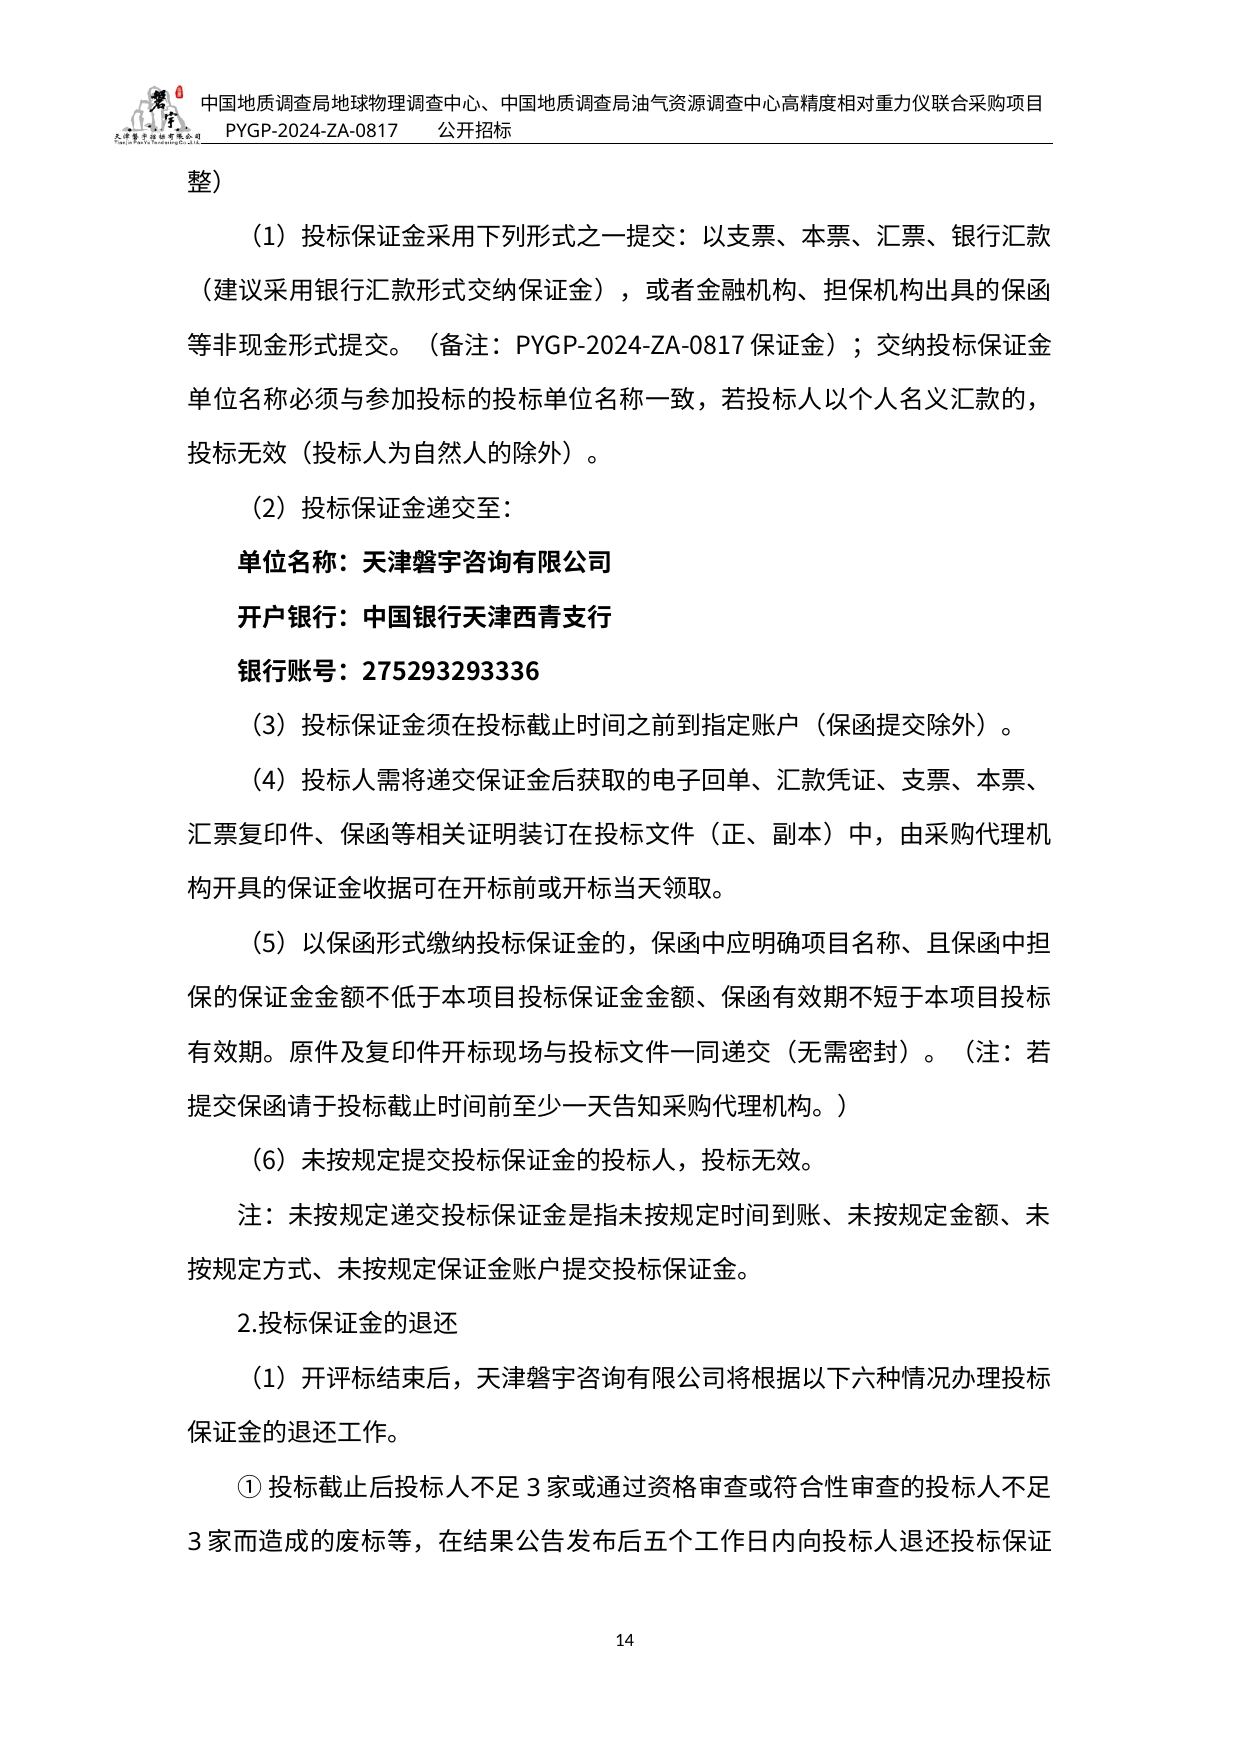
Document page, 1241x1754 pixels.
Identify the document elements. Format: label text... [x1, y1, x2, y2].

picture [107, 83, 205, 150]
text （1）开评标结束后，天津磐宇咨询有限公司将根据以下六种情况办理投标保证金的退还工作。 [187, 1358, 1053, 1449]
text 注：未按规定递交投标保证金是指未按规定时间到账、未按规定金额、未按规定方式、未按规定保证金账户提交投标保证金。 [187, 1195, 1053, 1286]
text ①投标截止后投标人不足3家或通过资格审查或符合性审查的投标人不足3家而造成的废标等，在结果公告发布后五个工作日内向投标人退还投标保证金； [187, 1467, 1053, 1558]
text （3）投标保证金须在投标截止时间之前到指定账户（保函提交除外）。 [187, 706, 1053, 742]
text 开户银行：中国银行天津西青支行 [187, 597, 1053, 633]
text （5）以保函形式缴纳投标保证金的，保函中应明确项目名称、且保函中担保的保证金金额不低于本项目投标保证金金额、保函有效期不短于本项目投标有效期。原件及复印件开标现场与投标文件一同递交（无需密封）。（注：若提交保函请于投标截止时间前至少一天告知采购代理机构。） [187, 923, 1053, 1123]
text （6）未按规定提交投标保证金的投标人，投标无效。 [187, 1141, 1053, 1177]
text 银行账号：275293293336 [187, 651, 1053, 688]
text （2）投标保证金递交至： [187, 488, 1053, 524]
text 2.投标保证金的退还 [187, 1304, 1053, 1340]
text 单位名称：天津磐宇咨询有限公司 [187, 543, 1053, 579]
text 1.依据《中华人民共和国政府采购法实施条例》规定，本项目以不超过采购预算的2%为依据收取投标保证金，即￥40,000.00（大写：人民币肆万元整） [187, 162, 1053, 198]
text （4）投标人需将递交保证金后获取的电子回单、汇款凭证、支票、本票、汇票复印件、保函等相关证明装订在投标文件（正、副本）中，由采购代理机构开具的保证金收据可在开标前或开标当天领取。 [187, 760, 1053, 905]
text （1）投标保证金采用下列形式之一提交：以支票、本票、汇票、银行汇款（建议采用银行汇款形式交纳保证金），或者金融机构、担保机构出具的保函等非现金形式提交。（备注：PYGP-2024-ZA-0817保证金）；交纳投标保证金单位名称必须与参加投标的投标单位名称一致，若投标人以个人名义汇款的，投标无效（投标人为自然人的除外）。 [187, 216, 1053, 470]
